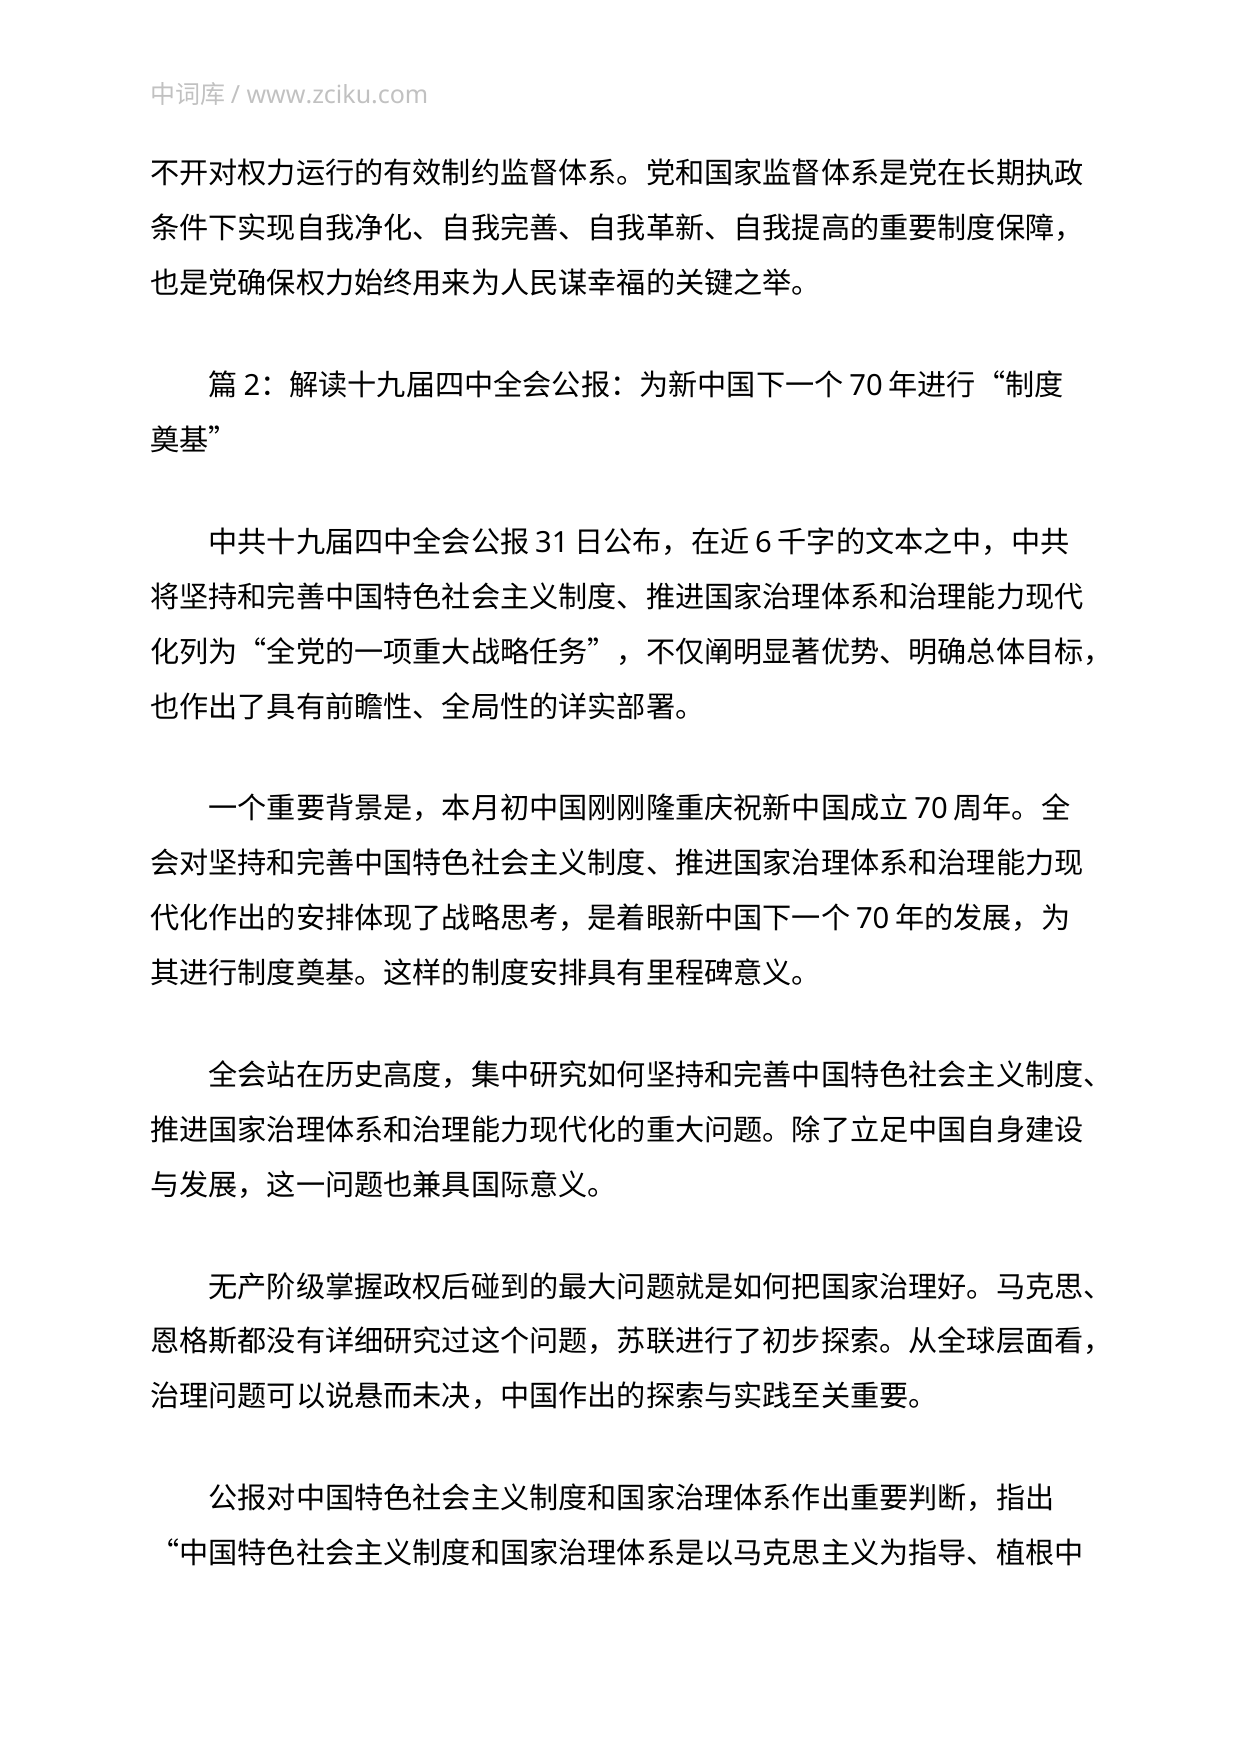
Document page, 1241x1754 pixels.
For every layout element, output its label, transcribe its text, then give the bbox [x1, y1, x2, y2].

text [150, 150, 1090, 302]
text 一个重要背景是，本月初中国刚刚隆重庆祝新中国成立70周年。全会对坚持和完善中国特色社会主义制度、推进国家治理体系和治理能力现代化作出的安排体现了战略思考，是着眼新中国下一个70年的发展，为其进行制度奠基。这样的制度安排具有里程碑意义。 [150, 785, 1090, 992]
text 中共十九届四中全会公报31日公布，在近6千字的文本之中，中共将坚持和完善中国特色社会主义制度、推进国家治理体系和治理能力现代化列为“全党的一项重大战略任务”，不仅阐明显著优势、明确总体目标，也作出了具有前瞻性、全局性的详实部署。 [150, 518, 1090, 725]
text 全会站在历史高度，集中研究如何坚持和完善中国特色社会主义制度、推进国家治理体系和治理能力现代化的重大问题。除了立足中国自身建设与发展，这一问题也兼具国际意义。 [150, 1052, 1090, 1204]
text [150, 1475, 1090, 1572]
text 无产阶级掌握政权后碰到的最大问题就是如何把国家治理好。马克思、恩格斯都没有详细研究过这个问题，苏联进行了初步探索。从全球层面看，治理问题可以说悬而未决，中国作出的探索与实践至关重要。 [150, 1263, 1090, 1415]
text 篇2：解读十九届四中全会公报：为新中国下一个70年进行“制度奠基” [150, 362, 1090, 459]
